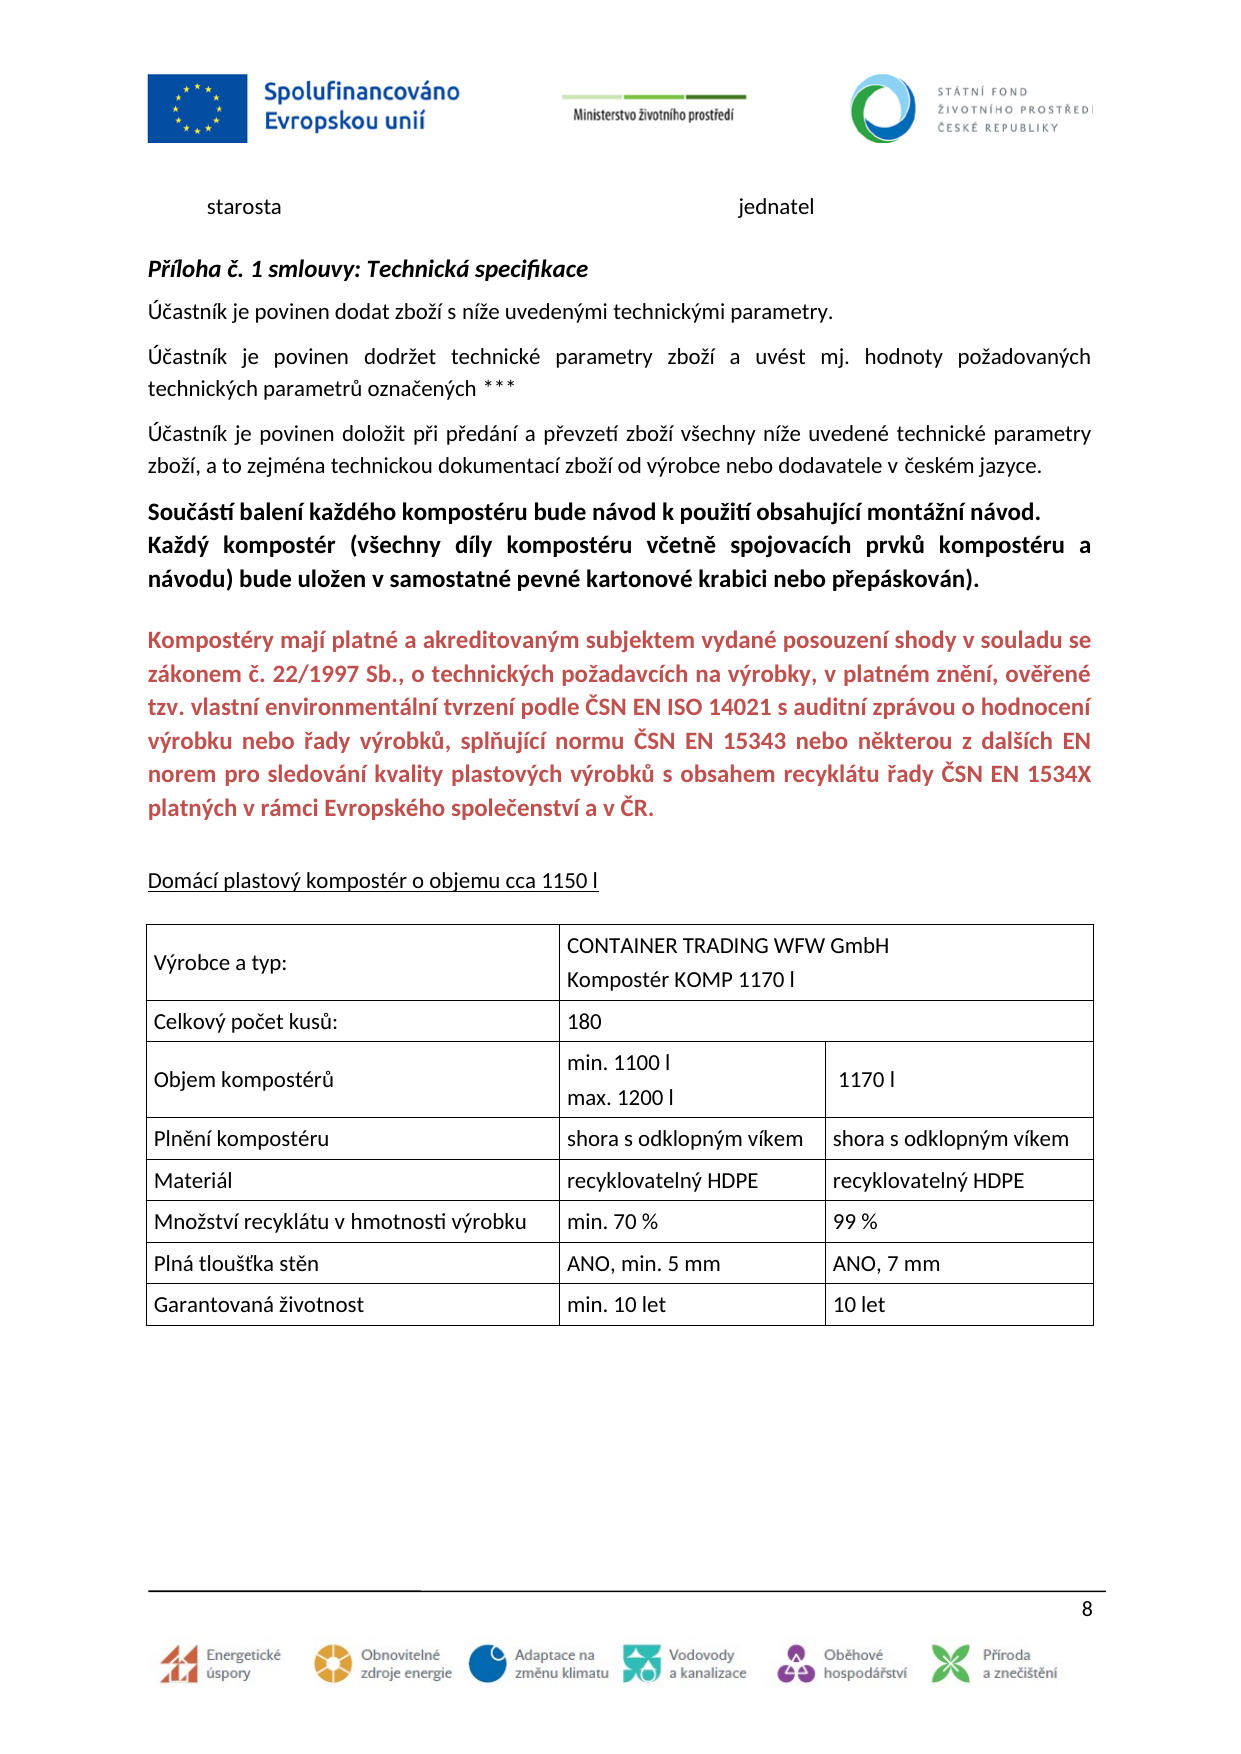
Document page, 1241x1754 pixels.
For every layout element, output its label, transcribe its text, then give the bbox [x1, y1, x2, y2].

text Účastník je povinen dodat zboží s níže uvedenými technickými parametry. [148, 297, 1093, 325]
text Účastník je povinen dodržet technické parametry zboží a uvést mj. hodnoty požadovaných technických parametrů označených *** [148, 342, 1093, 402]
table_header Výrobce a typ: [147, 925, 559, 999]
table_cell 99 % [826, 1201, 1093, 1242]
text Součástí balení každého kompostéru bude návod k použití obsahující montážní návod. [148, 496, 1093, 526]
table_cell Materiál [147, 1160, 559, 1200]
text starosta jednatel [148, 192, 1093, 220]
table_cell shora s odklopným víkem [826, 1118, 1093, 1158]
table_cell 1170 l [826, 1042, 1093, 1117]
table_cell Garantovaná životnost [147, 1284, 559, 1325]
text Příloha č. 1 smlouvy: Technická specifikace [148, 253, 1093, 284]
table_cell Množství recyklátu v hmotnosti výrobku [147, 1201, 559, 1242]
table_cell min. 10 let [560, 1284, 825, 1325]
table_cell recyklovatelný HDPE [826, 1160, 1093, 1200]
table_cell recyklovatelný HDPE [560, 1160, 825, 1200]
table_cell Plnění kompostéru [147, 1118, 559, 1158]
list Domácí plastový kompostér o objemu cca 1150 l [148, 867, 1093, 894]
table_cell min. 70 % [560, 1201, 825, 1242]
table_cell 180 [560, 1001, 1093, 1041]
table_cell Objem kompostérů [147, 1042, 559, 1117]
table_cell ANO, 7 mm [826, 1243, 1093, 1283]
table_cell 10 let [826, 1284, 1093, 1325]
picture [147, 1620, 1093, 1719]
table_cell min. 1100 l max. 1200 l [560, 1042, 825, 1117]
text Účastník je povinen doložit při předání a převzetí zboží všechny níže uvedené technické parametry zboží, a to zejména technickou dokumentací zboží od výrobce nebo dodavatele v českém jazyce. [148, 419, 1093, 479]
table_header CONTAINER TRADING WFW GmbH Kompostér KOMP 1170 l [560, 925, 1093, 999]
text Každý kompostér (všechny díly kompostéru včetně spojovacích prvků kompostéru a návodu) bude uložen v samostatné pevné kartonové krabici nebo přepáskován). [148, 529, 1093, 593]
text Kompostéry mají platné a akreditovaným subjektem vydané posouzení shody v souladu se zákonem č. 22/1997 Sb., o technických požadavcích na výrobky, v platném znění, ověřené tzv. vlastní environmentální tvrzení podle ČSN EN ISO 14021 s auditní zprávou o hodnocení výrobku nebo řady výrobků, splňující normu ČSN EN 15343 nebo některou z dalších EN norem pro sledování kvality plastových výrobků s obsahem recyklátu řady ČSN EN 1534X platných v rámci Evropského společenství a v ČR. [148, 624, 1093, 822]
table_cell shora s odklopným víkem [560, 1118, 825, 1158]
table_cell Plná tloušťka stěn [147, 1243, 559, 1283]
table_cell Celkový počet kusů: [147, 1001, 559, 1041]
table_cell ANO, min. 5 mm [560, 1243, 825, 1283]
